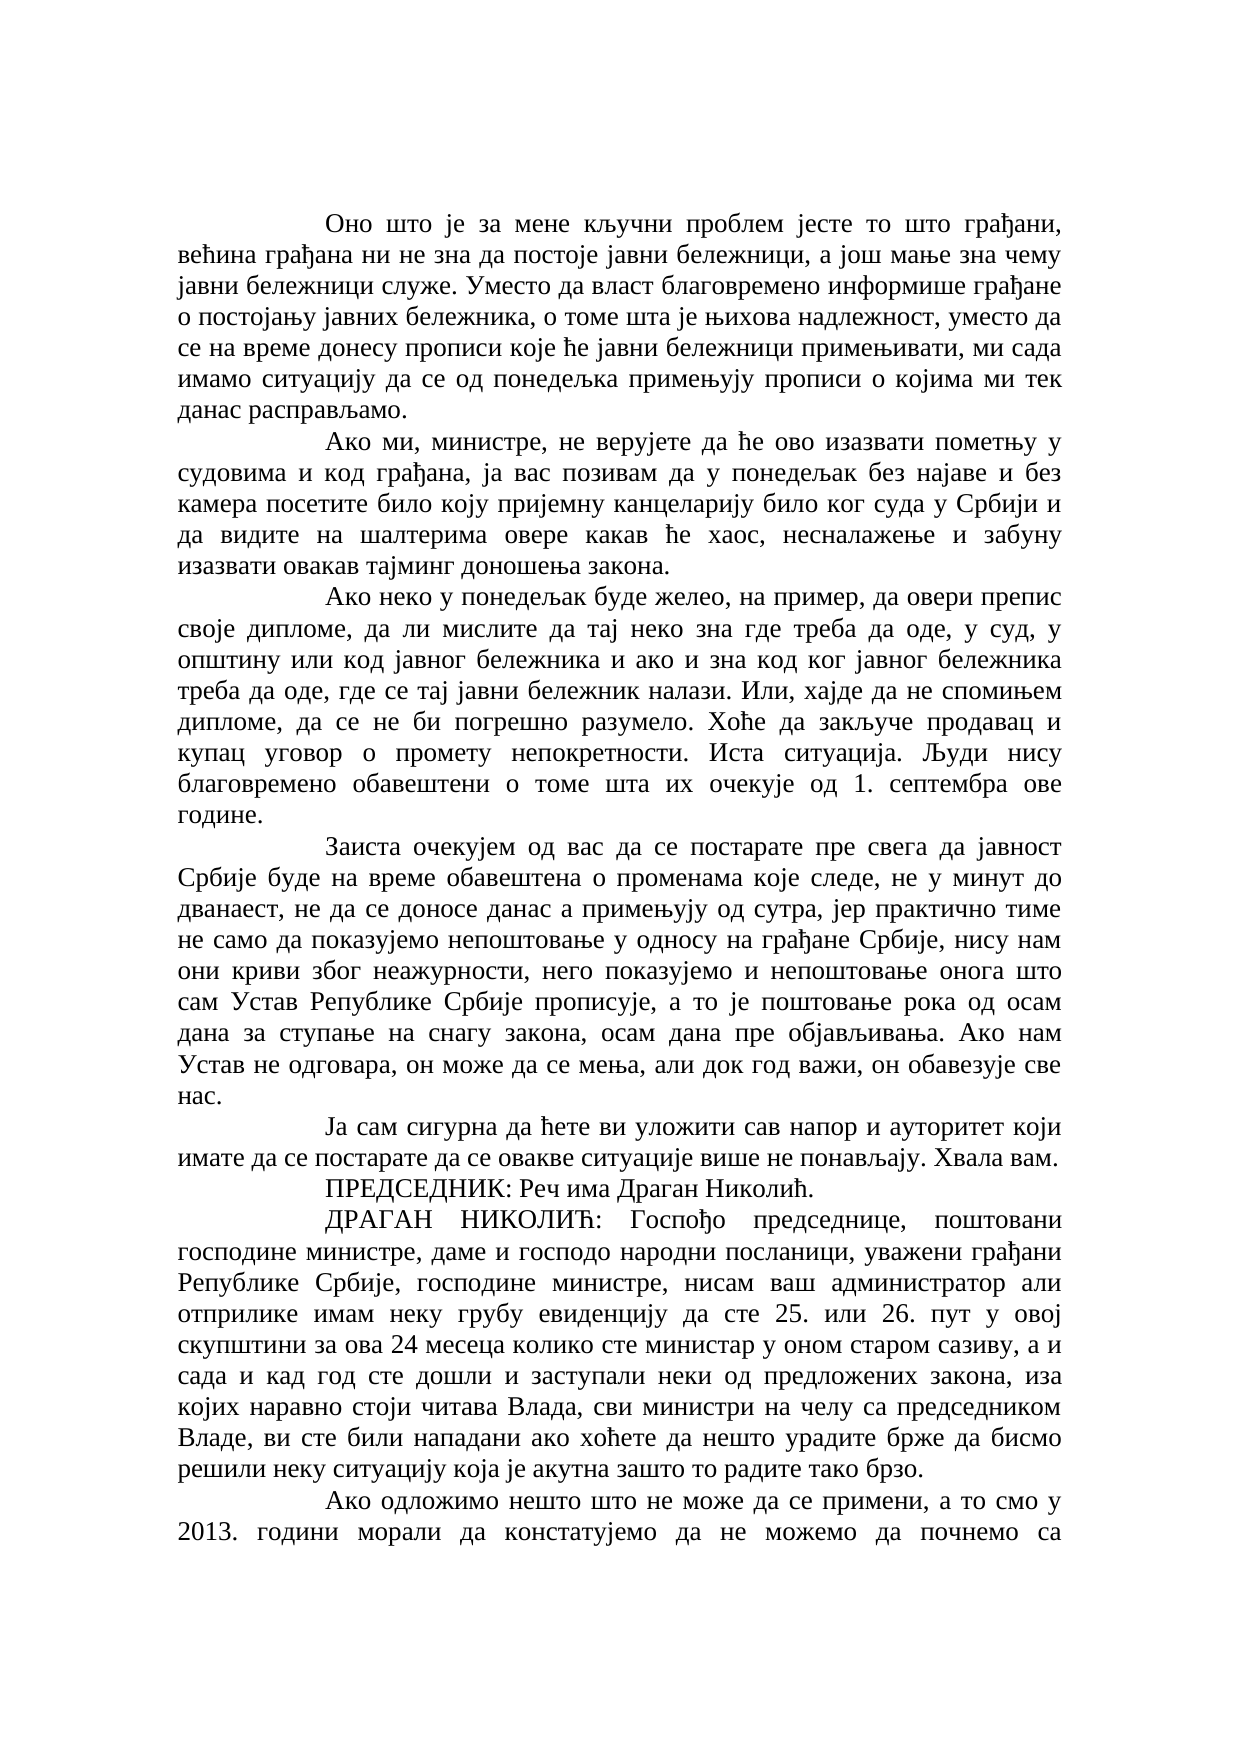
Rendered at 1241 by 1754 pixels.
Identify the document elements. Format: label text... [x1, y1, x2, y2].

text Заиста очекујем од вас да се постарате пре свега да јавност Србије буде на време обавештена о променама које следе, не у минут до дванаест, не да се доносе данас а примењују од сутра, јер практично тиме не само да показујемо непоштовање у односу на грађане Србије, нису нам они криви због неажурности, него показујемо и непоштовање онога што сам Устав Републике Србије прописује, а то је поштовање рока од осам дана за ступање на снагу закона, осам дана пре објављивања. Ако нам Устав не одговара, он може да се мења, али док год важи, он обавезује све нас. [177, 830, 1063, 1110]
text Ако неко у понедељак буде желео, на пример, да овери препис своје дипломе, да ли мислите да тај неко зна где треба да оде, у суд, у општину или код јавног бележника и ако и зна код ког јавног бележника треба да оде, где се тај јавни бележник налази. Или, хајде да не спомињем дипломе, да се не би погрешно разумело. Хоће да закључе продавац и купац уговор о промету непокретности. Иста ситуација. Људи нису благовремено обавештени о томе шта их очекује од 1. септембра ове године. [177, 581, 1063, 830]
text ДРАГАН НИКОЛИЋ: Госпођо председнице, поштовани господине министре, даме и господо народни посланици, уважени грађани Републике Србије, господине министре, нисам ваш администратор али отприлике имам неку грубу евиденцију да сте 25. или 26. пут у овој скупштини за ова 24 месеца колико сте министар у оном старом сазиву, а и сада и кад год сте дошли и заступали неки од предложених закона, иза којих наравно стоји читава Влада, сви министри на челу са председником Владе, ви сте били нападани ако хоћете да нешто урадите брже да бисмо решили неку ситуацију која је акутна зашто то радите тако брзо. [177, 1203, 1063, 1484]
text ПРЕДСЕДНИК: Реч има Драган Николић. [177, 1172, 1063, 1203]
text Ја сам сигурна да ћете ви уложити сав напор и ауторитет који имате да се постарате да се овакве ситуације више не понављају. Хвала вам. [177, 1110, 1063, 1172]
text Ако ми, министре, не верујете да ће ово изазвати пометњу у судовима и код грађана, ја вас позивам да у понедељак без најаве и без камера посетите било коју пријемну канцеларију било ког суда у Србији и да видите на шалтерима овере какав ће хаос, несналажење и забуну изазвати овакав тајминг доношења закона. [177, 425, 1063, 581]
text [177, 1484, 1063, 1546]
text Оно што је за мене кључни проблем јесте то што грађани, већина грађана ни не зна да постоје јавни бележници, а још мање зна чему јавни бележници служе. Уместо да власт благовремено информише грађане о постојању јавних бележника, о томе шта је њихова надлежност, уместо да се на време донесу прописи које ће јавни бележници примењивати, ми сада имамо ситуацију да се од понедељка примењују прописи о којима ми тек данас расправљамо. [177, 207, 1063, 425]
